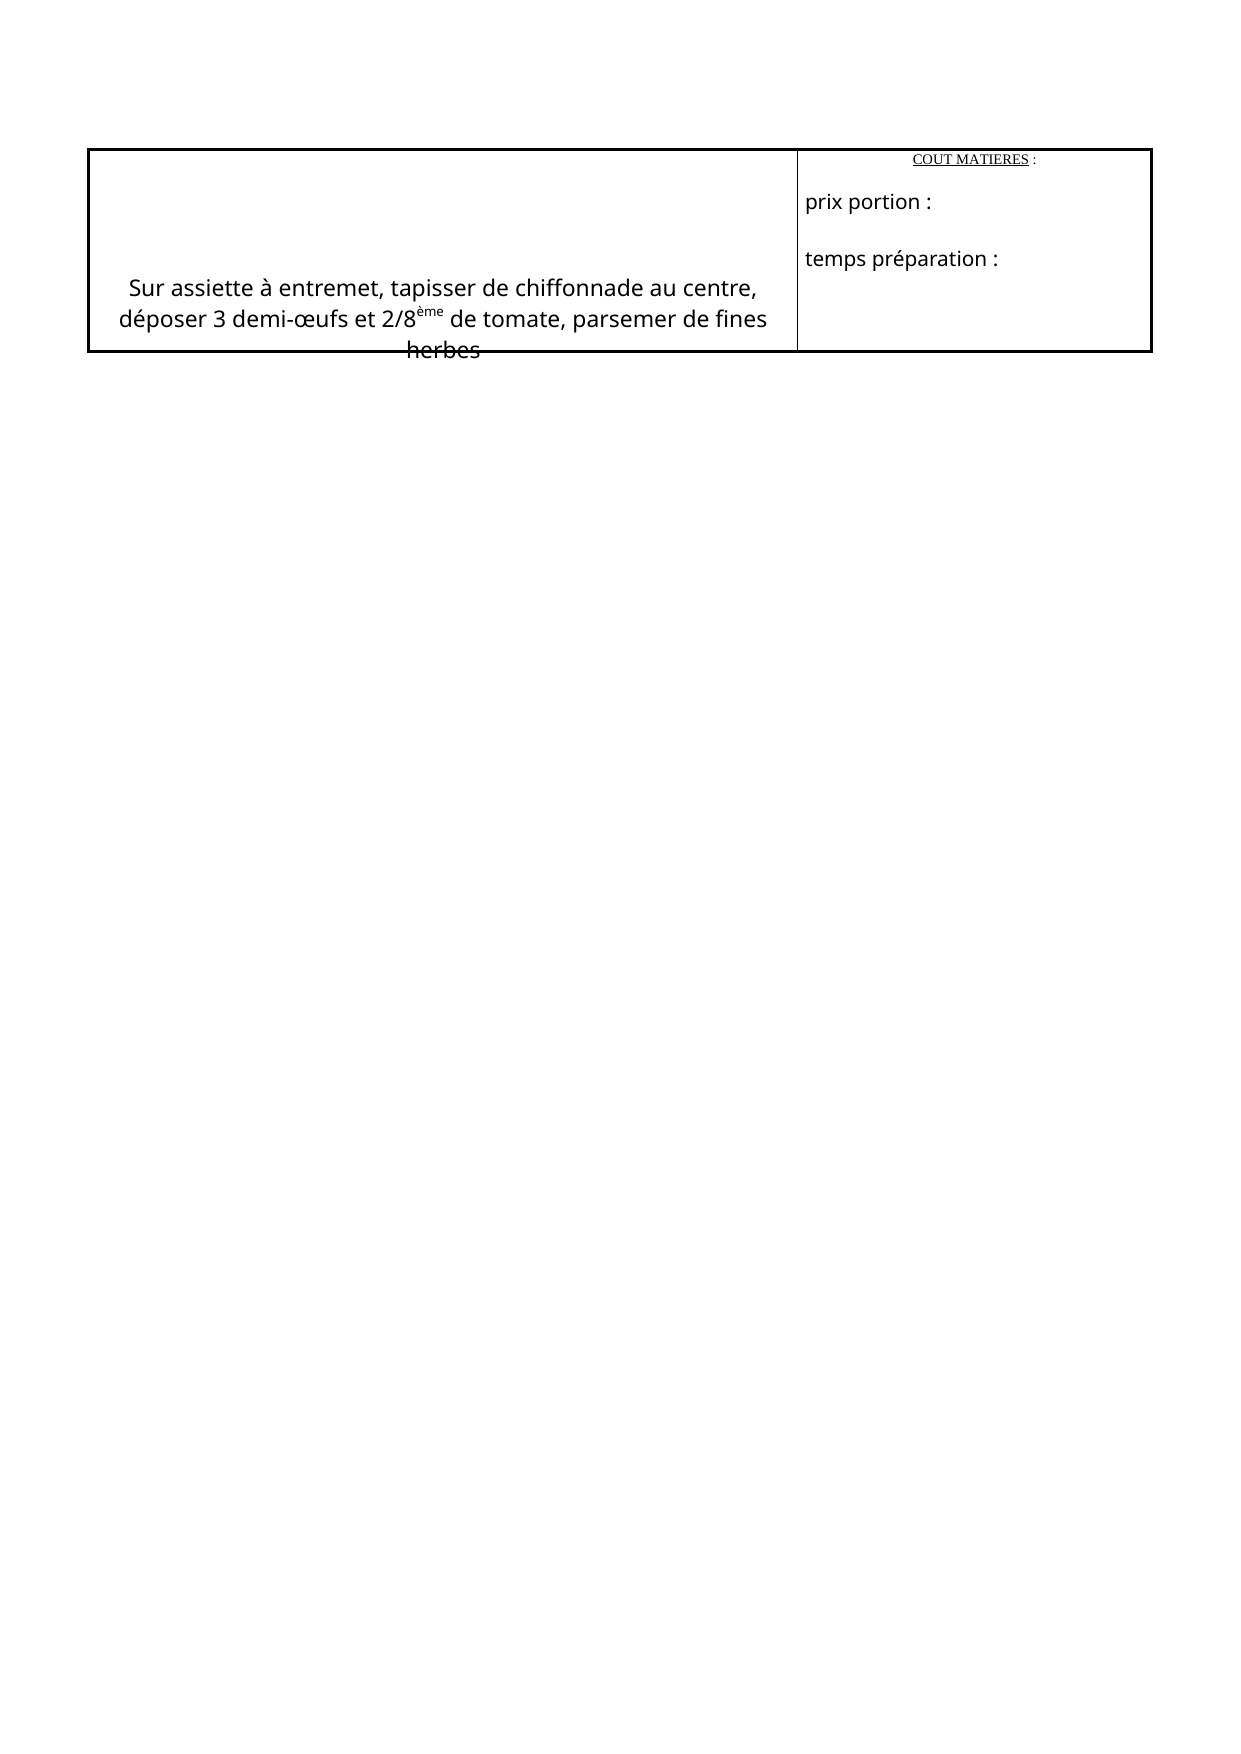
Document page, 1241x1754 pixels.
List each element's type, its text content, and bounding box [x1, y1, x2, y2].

table_cell COUT MATIERES : prix portion : temps préparation : [798, 151, 1150, 349]
